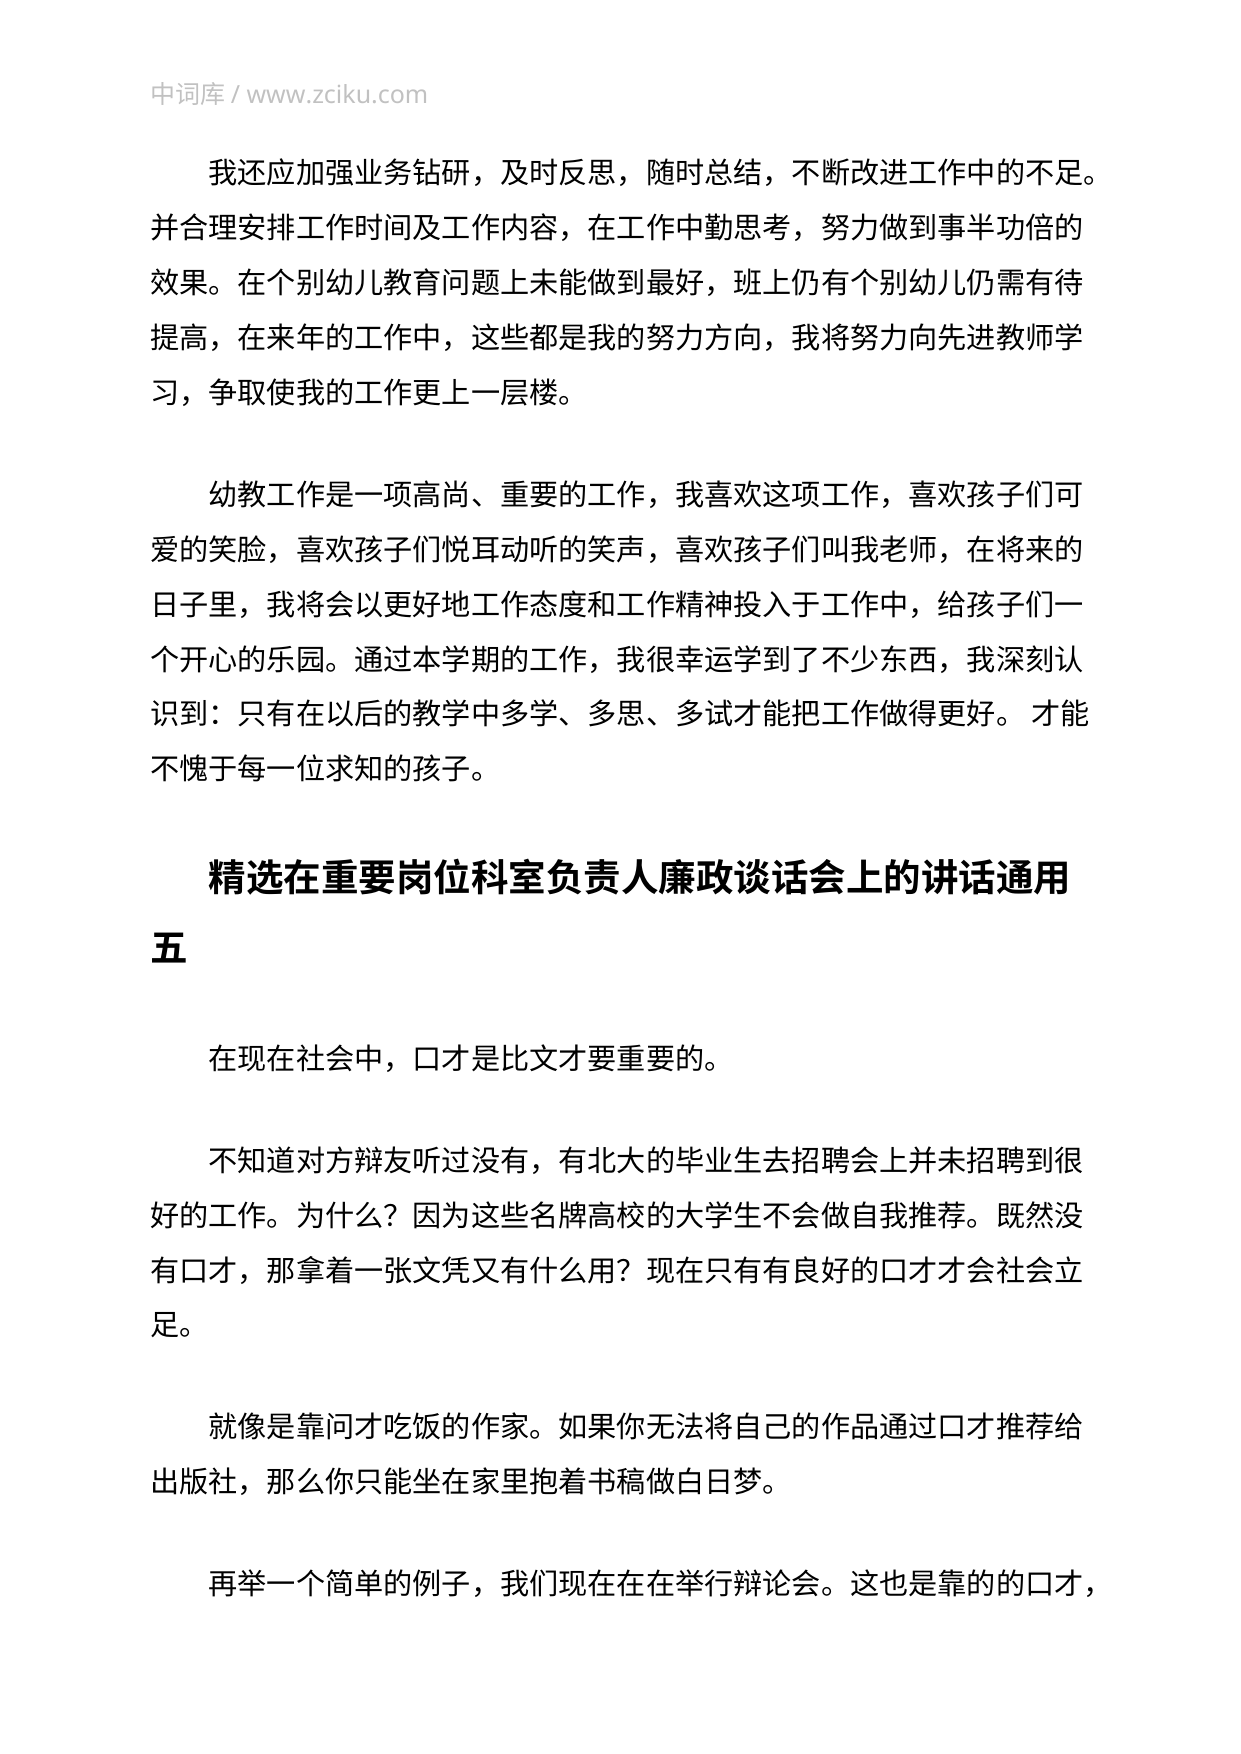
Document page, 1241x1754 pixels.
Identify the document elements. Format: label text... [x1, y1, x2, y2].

text 精选在重要岗位科室负责人廉政谈话会上的讲话通用五 [150, 848, 1090, 972]
text 不知道对方辩友听过没有，有北大的毕业生去招聘会上并未招聘到很好的工作。为什么？因为这些名牌高校的大学生不会做自我推荐。既然没有口才，那拿着一张文凭又有什么用？现在只有有良好的口才才会社会立足。 [150, 1137, 1090, 1344]
text 我还应加强业务钻研，及时反思，随时总结，不断改进工作中的不足。并合理安排工作时间及工作内容，在工作中勤思考，努力做到事半功倍的效果。在个别幼儿教育问题上未能做到最好，班上仍有个别幼儿仍需有待提高，在来年的工作中，这些都是我的努力方向，我将努力向先进教师学习，争取使我的工作更上一层楼。 [150, 150, 1090, 412]
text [150, 1560, 1090, 1603]
text 幼教工作是一项高尚、重要的工作，我喜欢这项工作，喜欢孩子们可爱的笑脸，喜欢孩子们悦耳动听的笑声，喜欢孩子们叫我老师，在将来的日子里，我将会以更好地工作态度和工作精神投入于工作中，给孩子们一个开心的乐园。通过本学期的工作，我很幸运学到了不少东西，我深刻认识到：只有在以后的教学中多学、多思、多试才能把工作做得更好。 才能不愧于每一位求知的孩子。 [150, 471, 1090, 788]
text 在现在社会中，口才是比文才要重要的。 [150, 1036, 1090, 1078]
text 就像是靠问才吃饭的作家。如果你无法将自己的作品通过口才推荐给出版社，那么你只能坐在家里抱着书稿做白日梦。 [150, 1404, 1090, 1501]
